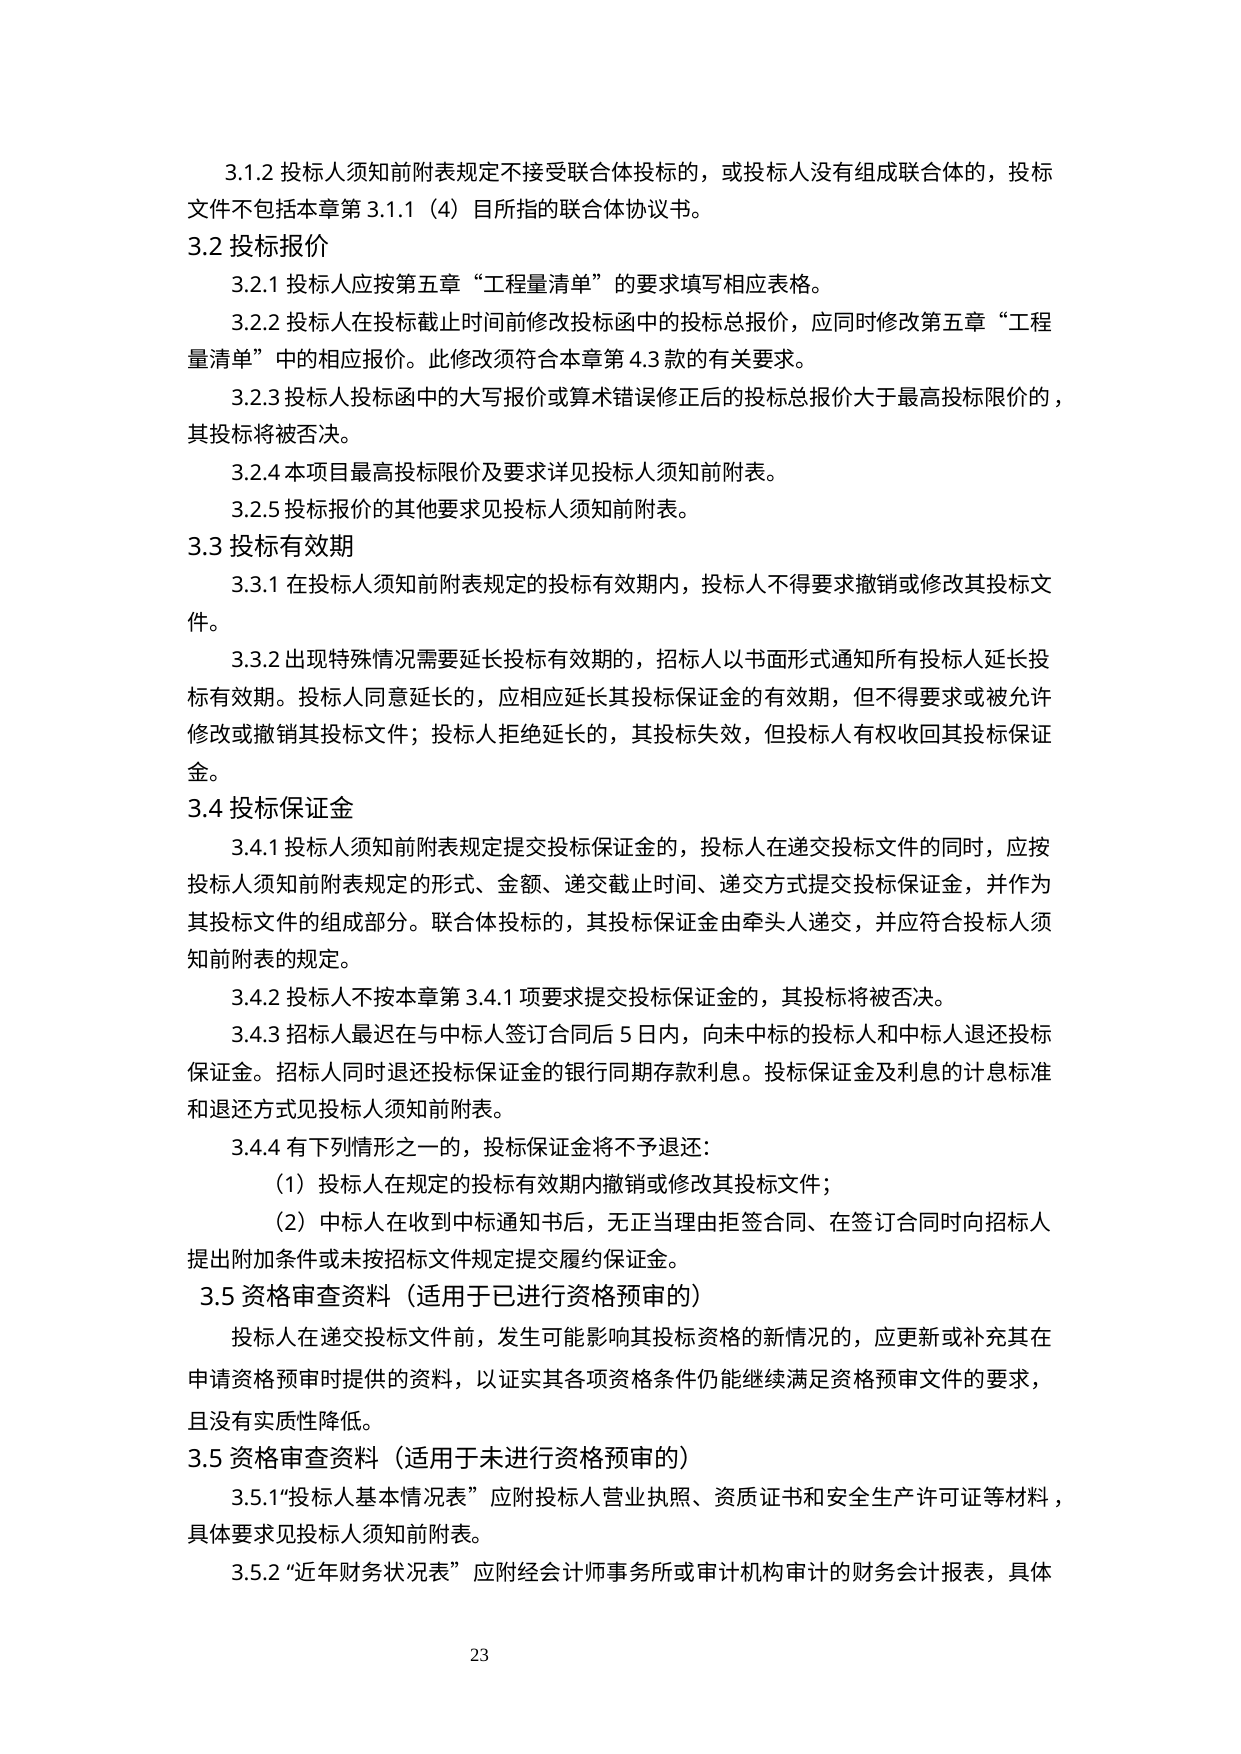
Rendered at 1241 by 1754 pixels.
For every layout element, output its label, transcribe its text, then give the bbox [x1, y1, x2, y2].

text 3.2 投标报价 [187, 225, 1053, 262]
text 3.4.1投标人须知前附表规定提交投标保证金的，投标人在递交投标文件的同时，应按投标人须知前附表规定的形式、金额、递交截止时间、递交方式提交投标保证金，并作为其投标文件的组成部分。联合体投标的，其投标保证金由牵头人递交，并应符合投标人须知前附表的规定。 [187, 825, 1053, 975]
text 投标人在递交投标文件前，发生可能影响其投标资格的新情况的，应更新或补充其在申请资格预审时提供的资料，以证实其各项资格条件仍能继续满足资格预审文件的要求，且没有实质性降低。 [187, 1312, 1053, 1437]
text 3.2.5投标报价的其他要求见投标人须知前附表。 [187, 487, 1053, 525]
text 3.5 资格审查资料（适用于已进行资格预审的） [187, 1275, 1053, 1312]
text 3.1.2 投标人须知前附表规定不接受联合体投标的，或投标人没有组成联合体的，投标文件不包括本章第3.1.1（4）目所指的联合体协议书。 [187, 150, 1053, 225]
text 3.4 投标保证金 [187, 787, 1053, 825]
text 3.4.2 投标人不按本章第3.4.1项要求提交投标保证金的，其投标将被否决。 [187, 975, 1053, 1012]
text 3.2.4本项目最高投标限价及要求详见投标人须知前附表。 [187, 450, 1053, 487]
text 3.3 投标有效期 [187, 525, 1053, 562]
text 3.2.1 投标人应按第五章“工程量清单”的要求填写相应表格。 [187, 262, 1053, 300]
text （1）投标人在规定的投标有效期内撤销或修改其投标文件； [187, 1162, 1053, 1200]
text 3.4.3 招标人最迟在与中标人签订合同后5日内，向未中标的投标人和中标人退还投标保证金。招标人同时退还投标保证金的银行同期存款利息。投标保证金及利息的计息标准和退还方式见投标人须知前附表。 [187, 1012, 1053, 1125]
text 3.2.2 投标人在投标截止时间前修改投标函中的投标总报价，应同时修改第五章“工程量清单”中的相应报价。此修改须符合本章第4.3款的有关要求。 [187, 300, 1053, 375]
text 3.2.3投标人投标函中的大写报价或算术错误修正后的投标总报价大于最高投标限价的，其投标将被否决。 [187, 375, 1053, 450]
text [187, 1550, 1053, 1587]
text 3.5 资格审查资料（适用于未进行资格预审的） [187, 1437, 1053, 1475]
text 3.4.4 有下列情形之一的，投标保证金将不予退还： [187, 1125, 1053, 1162]
text （2）中标人在收到中标通知书后，无正当理由拒签合同、在签订合同时向招标人提出附加条件或未按招标文件规定提交履约保证金。 [187, 1200, 1053, 1275]
text 3.3.2出现特殊情况需要延长投标有效期的，招标人以书面形式通知所有投标人延长投标有效期。投标人同意延长的，应相应延长其投标保证金的有效期，但不得要求或被允许修改或撤销其投标文件；投标人拒绝延长的，其投标失效，但投标人有权收回其投标保证金。 [187, 637, 1053, 787]
text 3.5.1“投标人基本情况表”应附投标人营业执照、资质证书和安全生产许可证等材料，具体要求见投标人须知前附表。 [187, 1475, 1053, 1550]
text 3.3.1 在投标人须知前附表规定的投标有效期内，投标人不得要求撤销或修改其投标文件。 [187, 562, 1053, 637]
